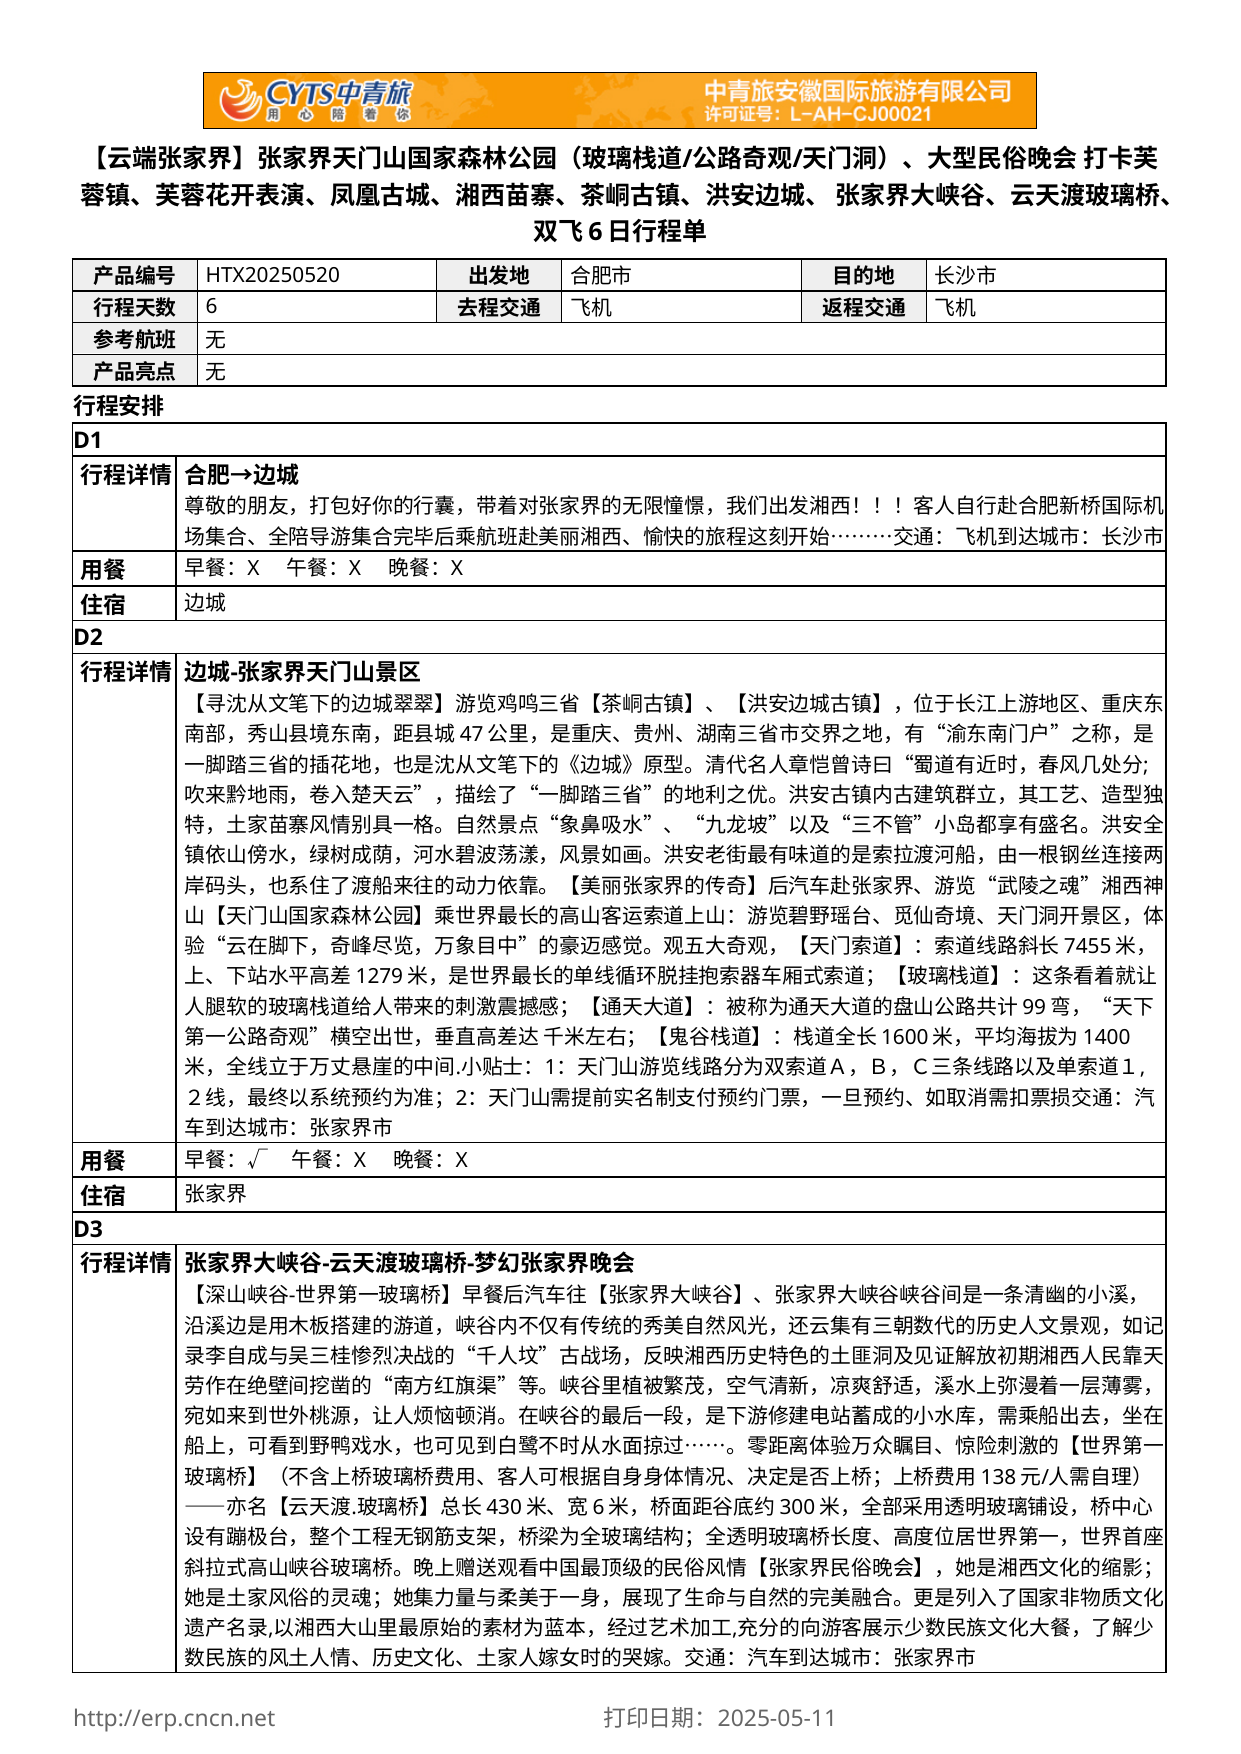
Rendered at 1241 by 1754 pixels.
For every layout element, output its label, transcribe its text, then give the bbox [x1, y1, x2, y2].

table_cell 飞机 [927, 292, 1165, 322]
table_cell 用餐 [73, 552, 175, 585]
table_cell 早餐：√ 午餐：X 晚餐：X [177, 1143, 1165, 1176]
table_cell 早餐：X 午餐：X 晚餐：X [177, 552, 1165, 585]
text 行程安排 [73, 388, 1167, 421]
table_cell 6 [198, 292, 436, 322]
table_cell 住宿 [73, 587, 175, 620]
table_header 合肥市 [562, 260, 801, 290]
table_cell 行程详情 [73, 457, 175, 550]
table_header 出发地 [437, 260, 561, 290]
table_cell 无 [198, 355, 1165, 385]
table_cell 飞机 [562, 292, 801, 322]
picture [204, 73, 1036, 128]
text 【云端张家界】张家界天门山国家森林公园（玻璃栈道/公路奇观/天门洞）、大型民俗晚会 打卡芙蓉镇、芙蓉花开表演、凤凰古城、湘西苗寨、茶峒古镇、洪安边城、 张家界大峡谷、云天渡玻璃桥、双飞6日行程单 [73, 139, 1167, 248]
table_header 长沙市 [927, 260, 1165, 290]
table_header HTX20250520 [198, 260, 436, 290]
table_cell 边城-张家界天门山景区 【寻沈从文笔下的边城翠翠】游览鸡鸣三省【茶峒古镇】、【洪安边城古镇】，位于长江上游地区、重庆东南部，秀山县境东南，距县城47公里，是重庆、贵州、湖南三省市交界之地，有“渝东南门户”之称，是一脚踏三省的插花地，也是沈从文笔下的《边城》原型。清代名人章恺曾诗曰“蜀道有近时，春风几处分;吹来黔地雨，卷入楚天云”，描绘了“一脚踏三省”的地利之优。洪安古镇内古建筑群立，其工艺、造型独特，土家苗寨风情别具一格。自然景点“象鼻吸水”、“九龙坡”以及“三不管”小岛都享有盛名。洪安全镇依山傍水，绿树成荫，河水碧波荡漾，风景如画。洪安老街最有味道的是索拉渡河船，由一根钢丝连接两岸码头，也系住了渡船来往的动力依靠。 [177, 654, 1165, 1141]
table_cell 去程交通 [437, 292, 561, 322]
table_cell 住宿 [73, 1178, 175, 1211]
table_cell 合肥→边城 尊敬的朋友，打包好你的行囊，带着对张家界的无限憧憬，我们出发湘西！！！ [177, 457, 1165, 550]
table_cell 返程交通 [802, 292, 926, 322]
table_header D1 [73, 424, 1165, 455]
table_cell 参考航班 [73, 323, 197, 353]
table_cell 张家界大峡谷-云天渡玻璃桥-梦幻张家界晚会 【深山峡谷-世界第一玻璃桥】早餐后汽车往【张家界大峡谷】、张家界大峡谷峡谷间是一条清幽的小溪，沿溪边是用木板搭建的游道，峡谷内不仅有传统的秀美自然风光，还云集有三朝数代的历史人文景观，如记录李自成与吴三桂惨烈决战的“千人坟”古战场，反映湘西历史特色的土匪洞及见证解放初期湘西人民靠天劳作在绝壁间挖凿的“南方红旗渠”等。峡谷里植被繁茂，空气清新，凉爽舒适，溪水上弥漫着一层薄雾，宛如来到世外桃源，让人烦恼顿消。在峡谷的最后一段，是下游修建电站蓄成的小水库，需乘船出去，坐在船上，可看到野鸭戏水，也可见到白鹭不时从水面掠过……。 [177, 1245, 1165, 1672]
table_cell 边城 [177, 587, 1165, 620]
table_cell 行程详情 [73, 1245, 175, 1672]
table_header 目的地 [802, 260, 926, 290]
table_cell D2 [73, 621, 1165, 652]
table_cell 产品亮点 [73, 355, 197, 385]
table_cell 用餐 [73, 1143, 175, 1176]
table_cell 行程天数 [73, 292, 197, 322]
table_header 产品编号 [73, 260, 197, 290]
table_cell 张家界 [177, 1178, 1165, 1211]
table_cell 行程详情 [73, 654, 175, 1141]
table_cell D3 [73, 1213, 1165, 1244]
table_cell 无 [198, 323, 1165, 353]
